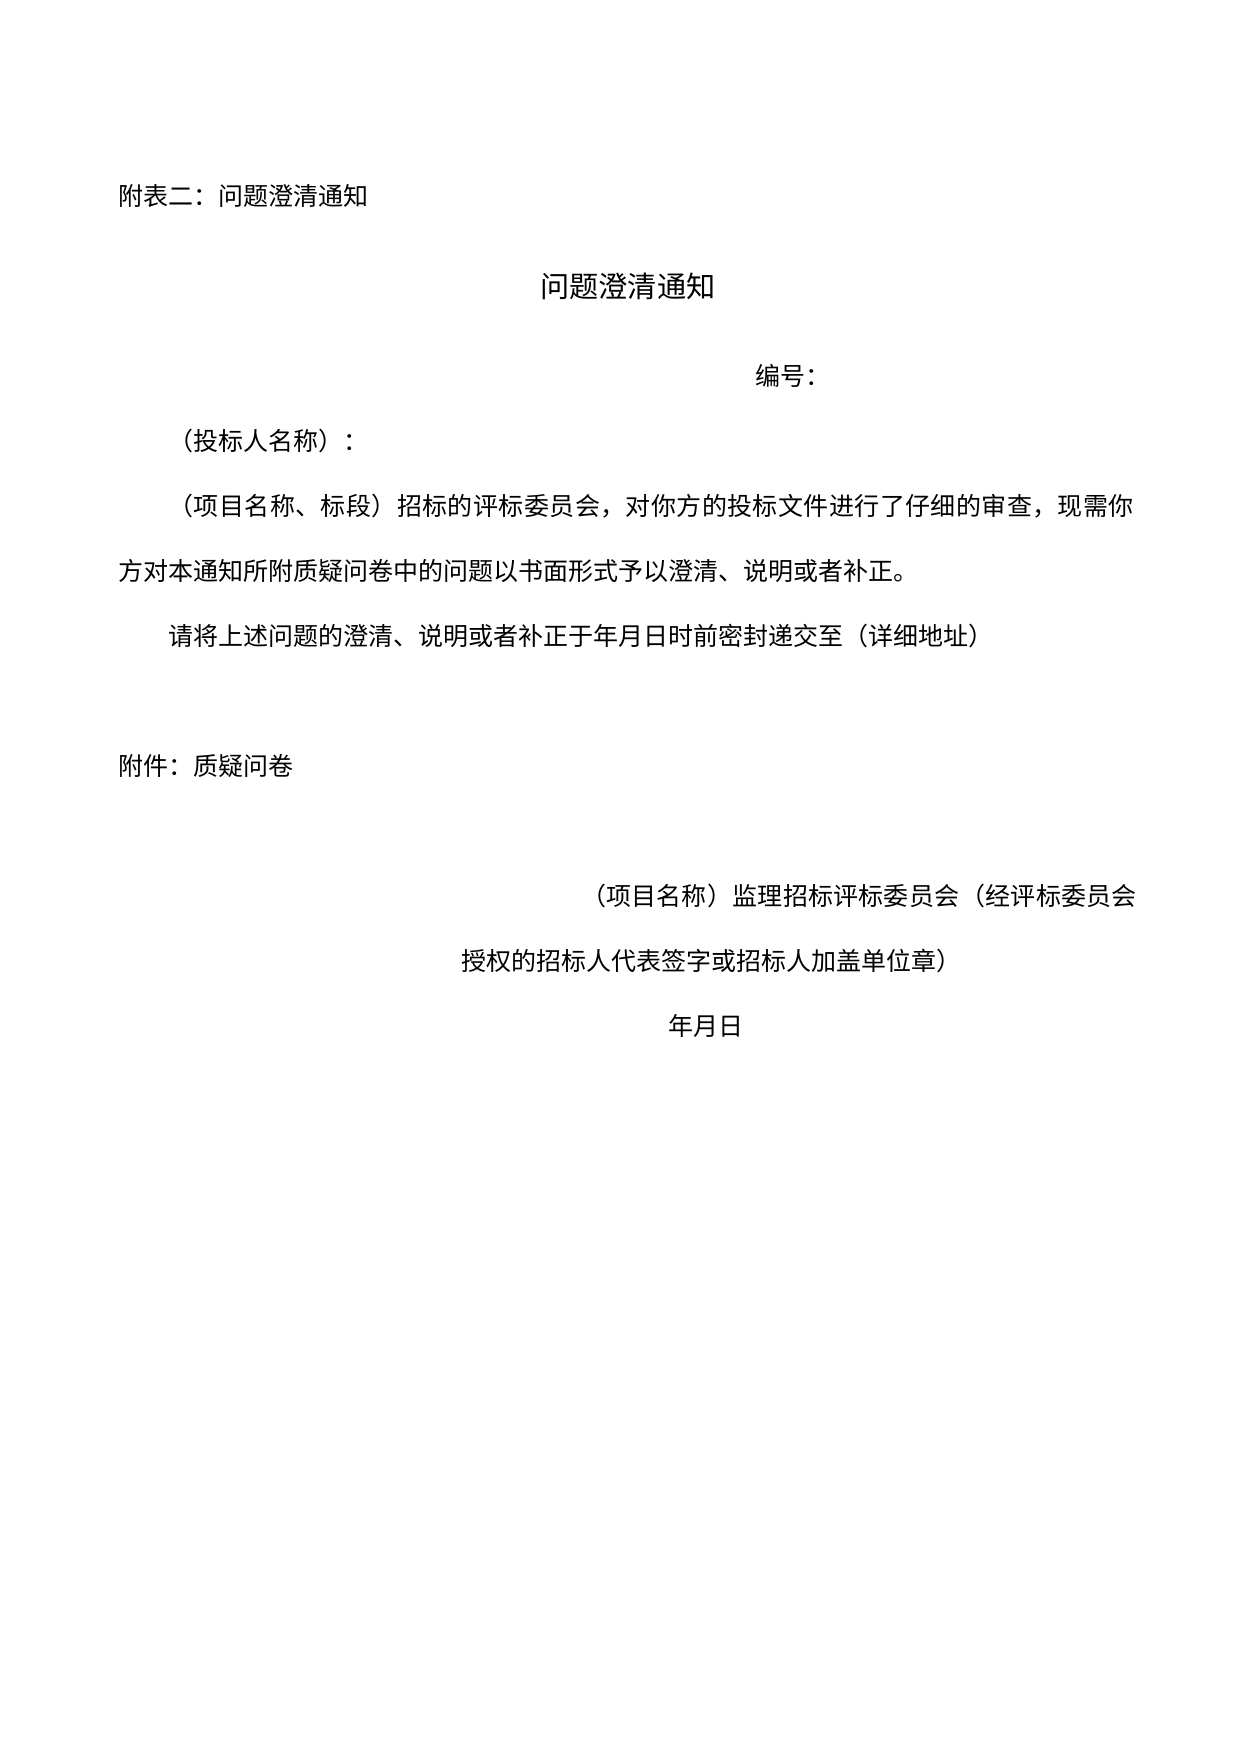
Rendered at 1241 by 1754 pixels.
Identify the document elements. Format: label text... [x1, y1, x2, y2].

text （项目名称）监理招标评标委员会（经评标委员会授权的招标人代表签字或招标人加盖单位章） [461, 862, 1137, 992]
text （投标人名称）： [118, 407, 1137, 472]
text 请将上述问题的澄清、说明或者补正于年月日时前密封递交至（详细地址） [118, 602, 1137, 667]
text 问题澄清通知 [118, 252, 1137, 317]
text 附件：质疑问卷 [118, 732, 1137, 797]
text （项目名称、标段）招标的评标委员会，对你方的投标文件进行了仔细的审查，现需你方对本通知所附质疑问卷中的问题以书面形式予以澄清、说明或者补正。 [118, 472, 1137, 602]
text 附表二：问题澄清通知 [118, 162, 1137, 227]
text 年月日 [118, 992, 1137, 1057]
text 编号： [118, 342, 1137, 407]
